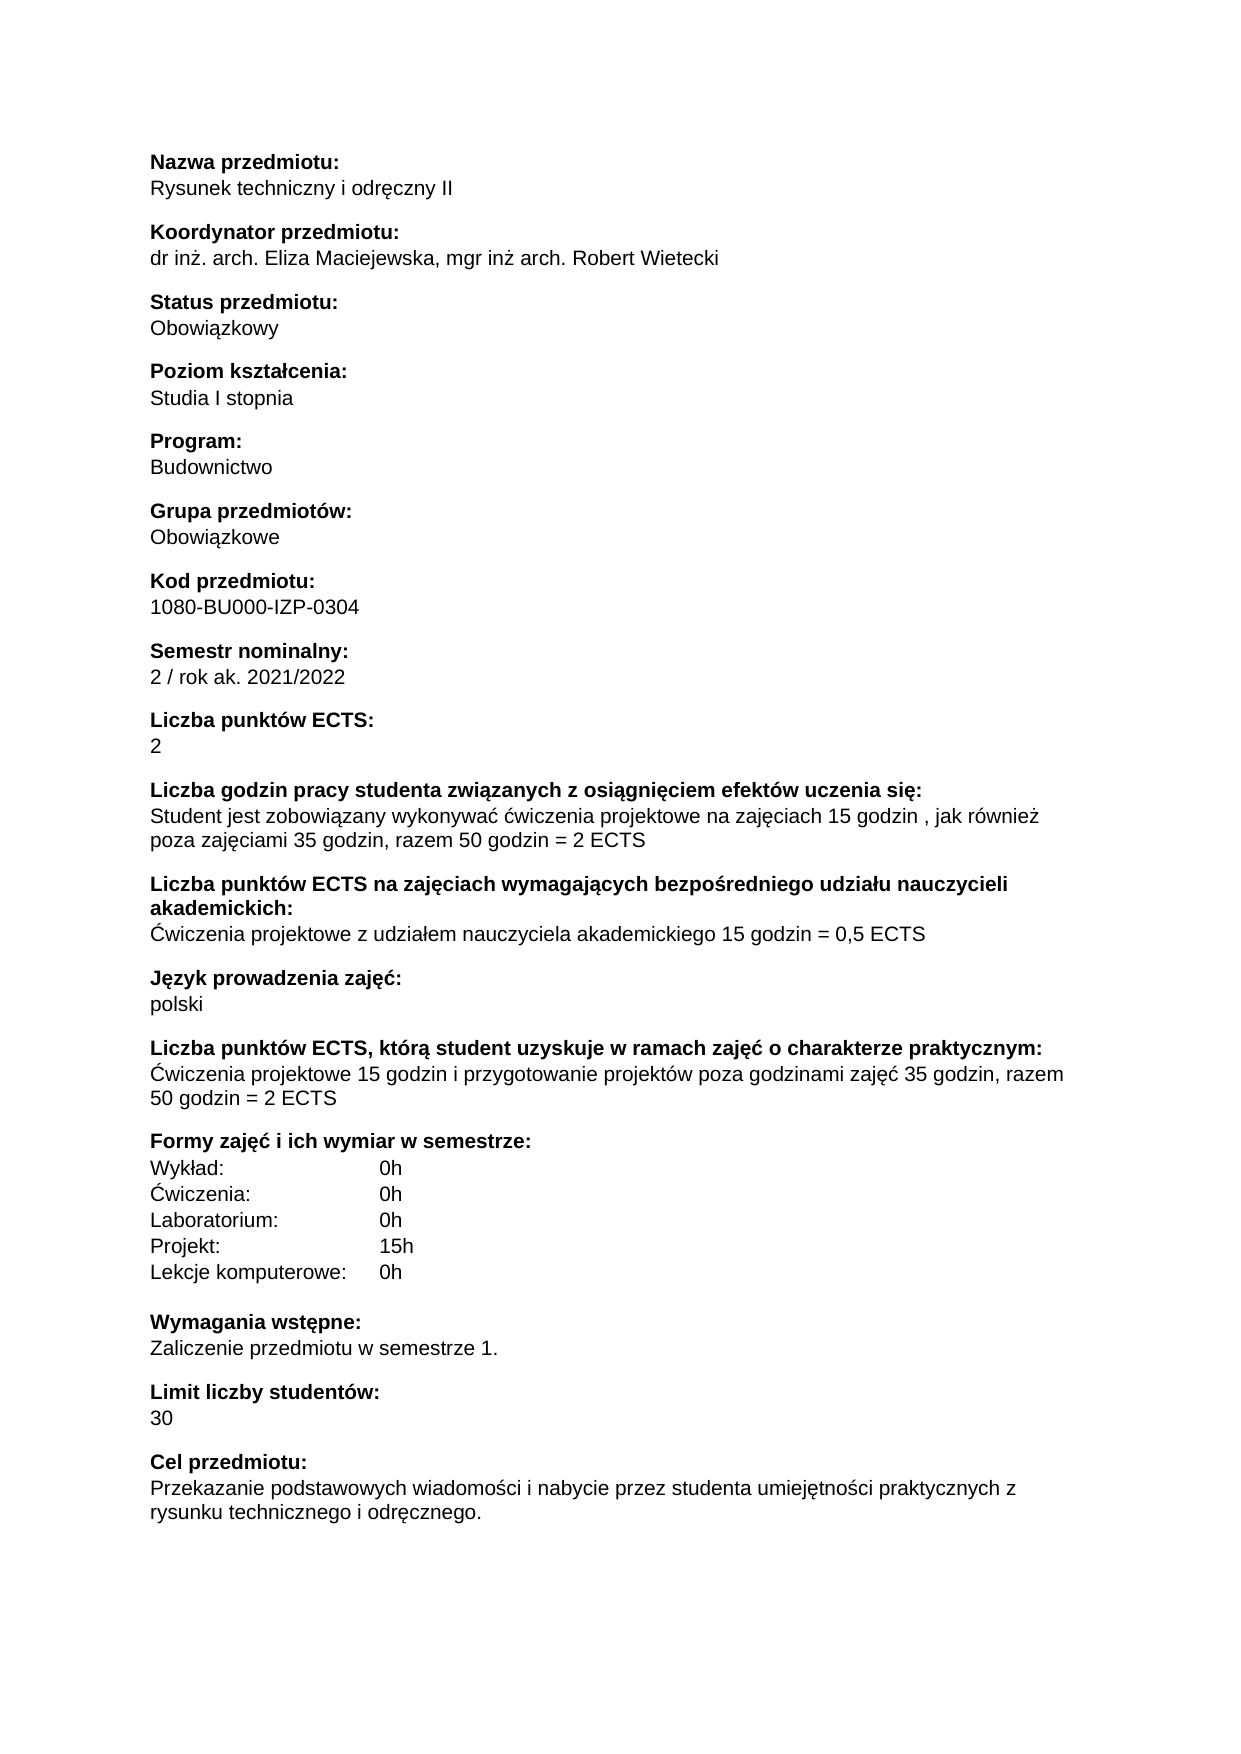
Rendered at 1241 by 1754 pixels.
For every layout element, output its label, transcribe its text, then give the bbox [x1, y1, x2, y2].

text Ćwiczenia projektowe z udziałem nauczyciela akademickiego 15 godzin = 0,5 ECTS [150, 922, 1090, 946]
text Budownictwo [150, 455, 1090, 479]
text Limit liczby studentów: [150, 1380, 1090, 1404]
text Grupa przedmiotów: [150, 499, 1090, 523]
text Liczba godzin pracy studenta związanych z osiągnięciem efektów uczenia się: [150, 778, 1090, 802]
text Wymagania wstępne: [150, 1310, 1090, 1334]
table_header Wykład: [140, 1156, 367, 1180]
text Liczba punktów ECTS: [150, 708, 1090, 732]
table_cell 0h [369, 1258, 597, 1284]
text Ćwiczenia projektowe 15 godzin i przygotowanie projektów poza godzinami zajęć 35 godzin, razem 50 godzin = 2 ECTS [150, 1061, 1090, 1109]
text Status przedmiotu: [150, 289, 1090, 313]
text Program: [150, 429, 1090, 453]
text Kod przedmiotu: [150, 569, 1090, 593]
text Język prowadzenia zajęć: [150, 966, 1090, 989]
text Koordynator przedmiotu: [150, 220, 1090, 244]
text Semestr nominalny: [150, 638, 1090, 662]
text Obowiązkowy [150, 316, 1090, 339]
text polski [150, 992, 1090, 1016]
table_cell Lekcje komputerowe: [140, 1260, 367, 1284]
text 2 [150, 734, 1090, 758]
text Liczba punktów ECTS na zajęciach wymagających bezpośredniego udziału nauczycieli akademickich: [150, 872, 1090, 920]
table_cell Ćwiczenia: [140, 1182, 367, 1206]
text 1080-BU000-IZP-0304 [150, 595, 1090, 619]
text Poziom kształcenia: [150, 359, 1090, 383]
text Studia I stopnia [150, 385, 1090, 409]
text 30 [150, 1406, 1090, 1430]
table_cell 0h [369, 1180, 597, 1206]
table_cell 0h [369, 1206, 597, 1232]
table_cell 15h [369, 1232, 597, 1258]
text Zaliczenie przedmiotu w semestrze 1. [150, 1336, 1090, 1360]
text Liczba punktów ECTS, którą student uzyskuje w ramach zajęć o charakterze praktycznym: [150, 1035, 1090, 1059]
text Rysunek techniczny i odręczny II [150, 176, 1090, 200]
table_header 0h [369, 1156, 597, 1180]
text Obowiązkowe [150, 525, 1090, 549]
text Przekazanie podstawowych wiadomości i nabycie przez studenta umiejętności praktycznych z rysunku technicznego i odręcznego. [150, 1476, 1090, 1523]
table_cell Laboratorium: [140, 1208, 367, 1232]
text 2 / rok ak. 2021/2022 [150, 664, 1090, 688]
text Cel przedmiotu: [150, 1449, 1090, 1473]
table_cell Projekt: [140, 1234, 367, 1258]
text Nazwa przedmiotu: [150, 150, 1090, 174]
text Formy zajęć i ich wymiar w semestrze: [150, 1129, 1090, 1153]
text Student jest zobowiązany wykonywać ćwiczenia projektowe na zajęciach 15 godzin , jak również poza zajęciami 35 godzin, razem 50 godzin = 2 ECTS [150, 804, 1090, 852]
text dr inż. arch. Eliza Maciejewska, mgr inż arch. Robert Wietecki [150, 246, 1090, 270]
